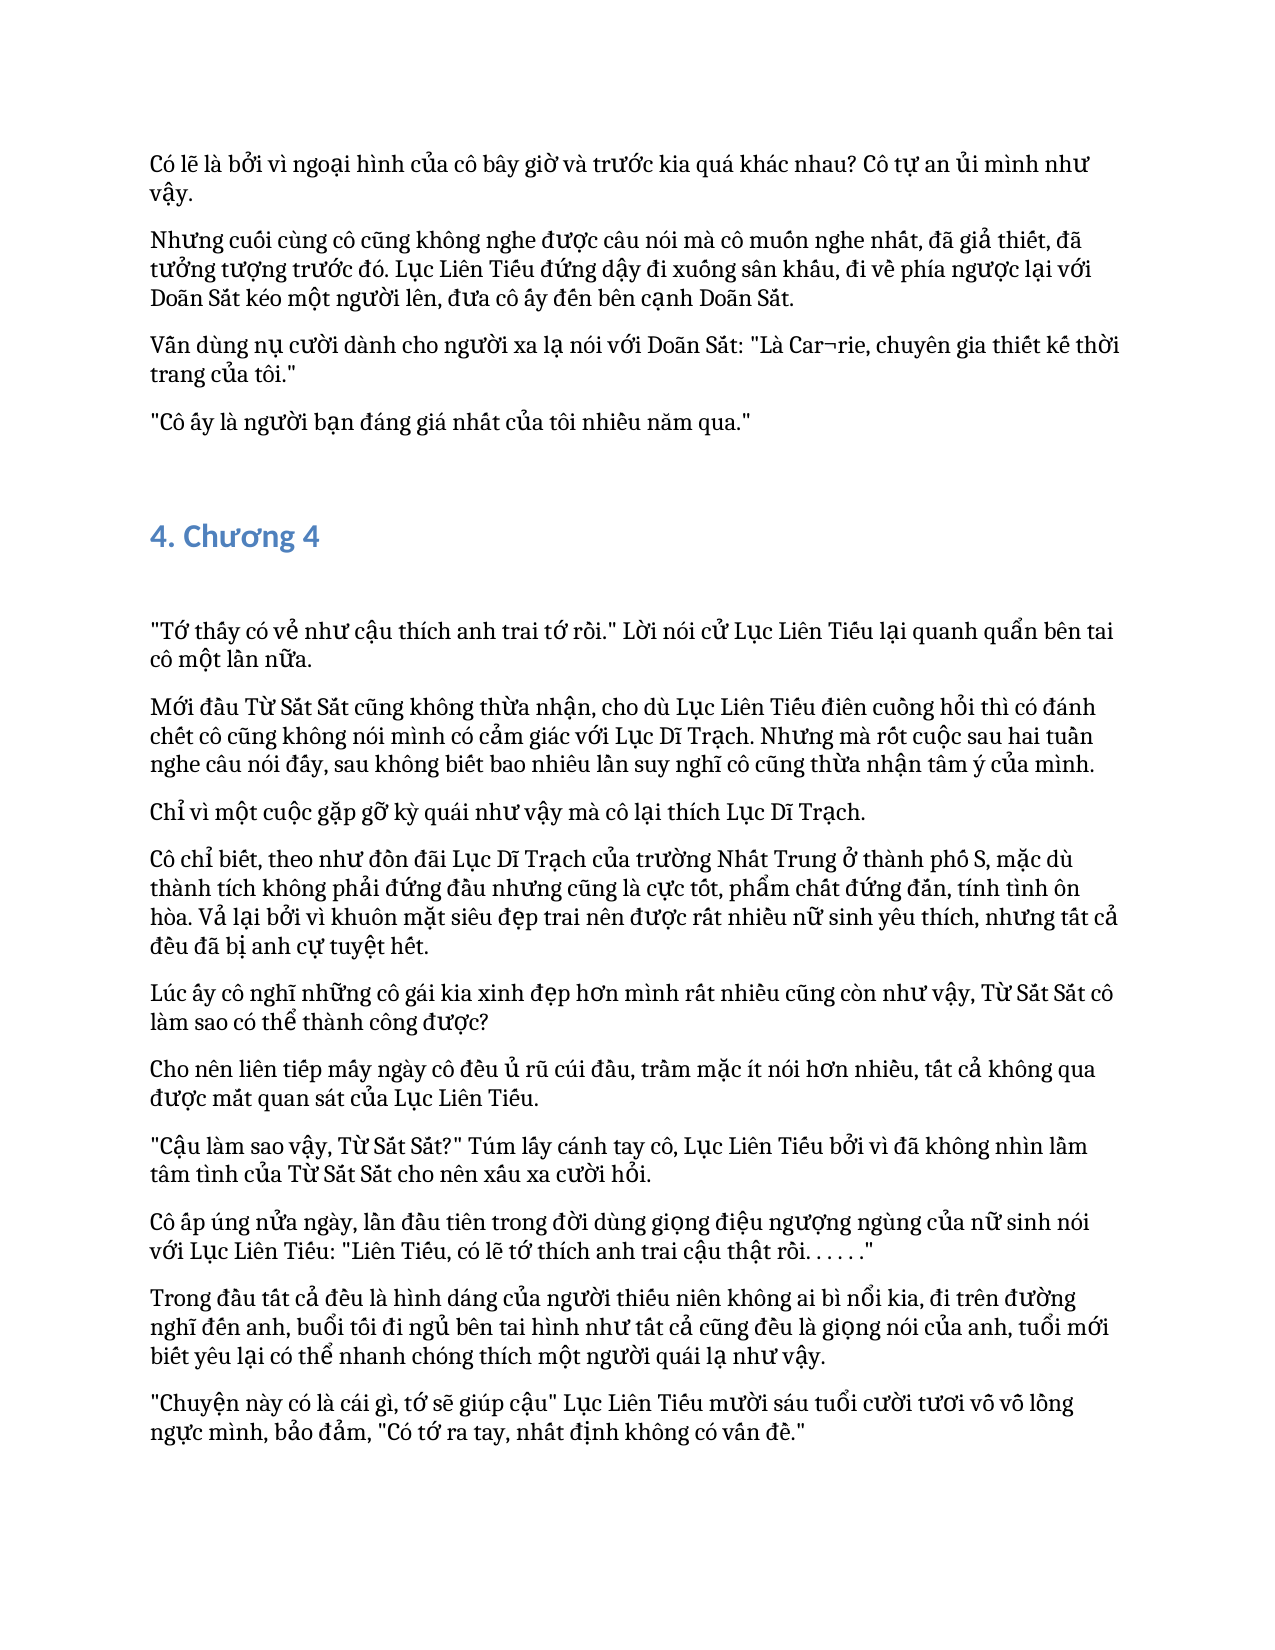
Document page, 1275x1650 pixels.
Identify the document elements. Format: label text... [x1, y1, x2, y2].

text Trong đầu tất cả đều là hình dáng của người thiếu niên không ai bì nổi kia, đi trên đường nghĩ đến anh, buổi tối đi ngủ bên tai hình như tất cả cũng đều là giọng nói của anh, tuổi mới biết yêu lại có thể nhanh chóng thích một người quái lạ như vậy. [150, 1284, 1125, 1370]
text "Cậu làm sao vậy, Từ Sắt Sắt?" Túm lấy cánh tay cô, Lục Liên Tiếu bởi vì đã không nhìn lầm tâm tình của Từ Sắt Sắt cho nên xấu xa cười hỏi. [150, 1132, 1125, 1189]
text Mới đầu Từ Sắt Sắt cũng không thừa nhận, cho dù Lục Liên Tiếu điên cuồng hỏi thì có đánh chết cô cũng không nói mình có cảm giác với Lục Dĩ Trạch. Nhưng mà rốt cuộc sau hai tuần nghe câu nói đấy, sau không biết bao nhiêu lần suy nghĩ cô cũng thừa nhận tâm ý của mình. [150, 693, 1125, 779]
subtitle 4. Chương 4 [150, 514, 1125, 555]
text Cô chỉ biết, theo như đồn đãi Lục Dĩ Trạch của trường Nhất Trung ở thành phố S, mặc dù thành tích không phải đứng đầu nhưng cũng là cực tốt, phẩm chất đứng đắn, tính tình ôn hòa. Vả lại bởi vì khuôn mặt siêu đẹp trai nên được rất nhiều nữ sinh yêu thích, nhưng tất cả đều đã bị anh cự tuyệt hết. [150, 845, 1125, 960]
text Có lẽ là bởi vì ngoại hình của cô bây giờ và trước kia quá khác nhau? Cô tự an ủi mình như vậy. [150, 150, 1125, 207]
text Cô ấp úng nửa ngày, lần đầu tiên trong đời dùng giọng điệu ngượng ngùng của nữ sinh nói với Lục Liên Tiếu: "Liên Tiếu, có lẽ tớ thích anh trai cậu thật rồi. . . . . ." [150, 1208, 1125, 1265]
text Vẫn dùng nụ cười dành cho người xa lạ nói với Doãn Sắt: "Là Car¬rie, chuyên gia thiết kế thời trang của tôi." [150, 331, 1125, 389]
text "Cô ấy là người bạn đáng giá nhất của tôi nhiều năm qua." [150, 407, 1125, 494]
text Cho nên liên tiếp mấy ngày cô đều ủ rũ cúi đầu, trầm mặc ít nói hơn nhiều, tất cả không qua được mắt quan sát của Lục Liên Tiếu. [150, 1055, 1125, 1113]
text "Tớ thấy có vẻ như cậu thích anh trai tớ rồi." Lời nói cử Lục Liên Tiếu lại quanh quẩn bên tai cô một lần nữa. [150, 559, 1125, 674]
text "Chuyện này có là cái gì, tớ sẽ giúp cậu" Lục Liên Tiếu mười sáu tuổi cười tươi vỗ vỗ lồng ngực mình, bảo đảm, "Có tớ ra tay, nhất định không có vấn đề." [150, 1389, 1125, 1447]
text Chỉ vì một cuộc gặp gỡ kỳ quái như vậy mà cô lại thích Lục Dĩ Trạch. [150, 798, 1125, 827]
text Nhưng cuối cùng cô cũng không nghe được câu nói mà cô muốn nghe nhất, đã giả thiết, đã tưởng tượng trước đó. Lục Liên Tiếu đứng dậy đi xuống sân khấu, đi về phía ngược lại với Doãn Sắt kéo một người lên, đưa cô ấy đến bên cạnh Doãn Sắt. [150, 226, 1125, 312]
text Lúc ấy cô nghĩ những cô gái kia xinh đẹp hơn mình rất nhiều cũng còn như vậy, Từ Sắt Sắt cô làm sao có thể thành công được? [150, 979, 1125, 1037]
